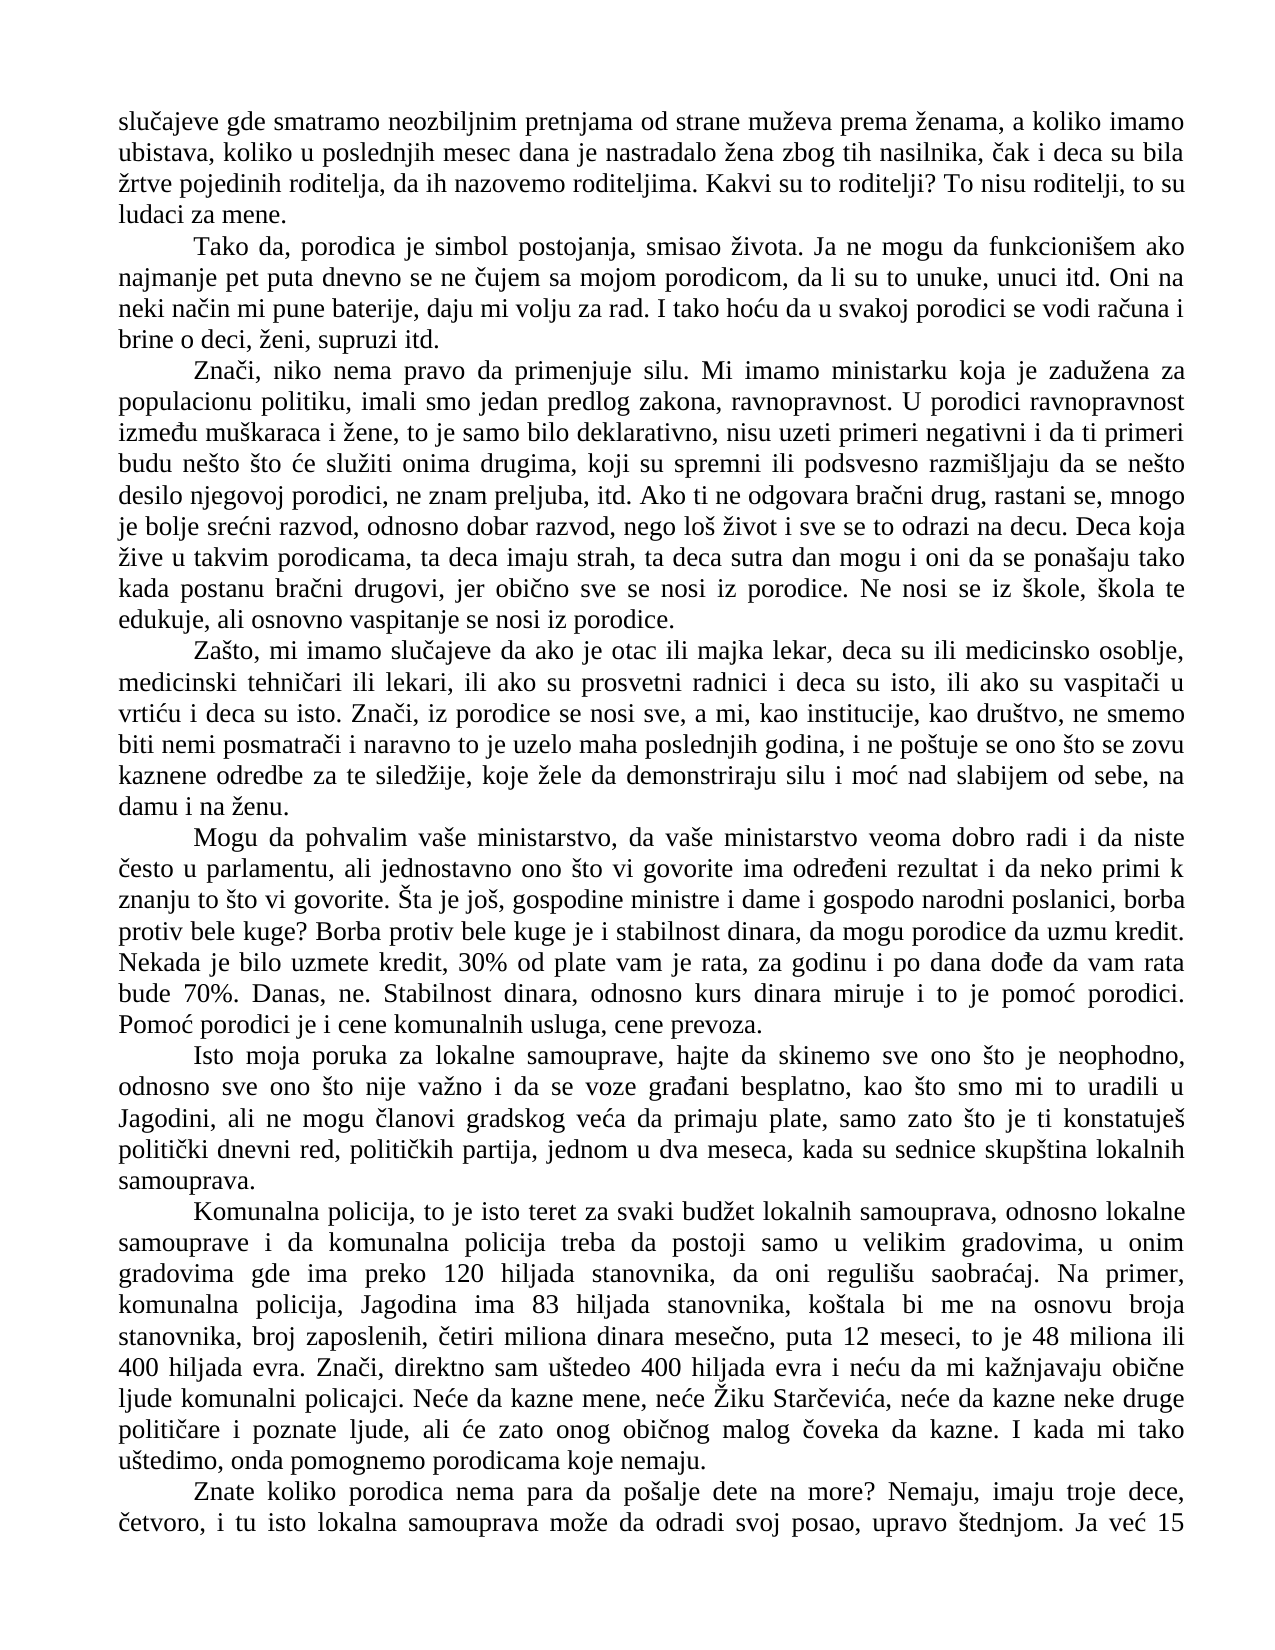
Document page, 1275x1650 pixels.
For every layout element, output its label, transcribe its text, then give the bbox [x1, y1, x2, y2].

text Zašto, mi imamo slučajeve da ako je otac ili majka lekar, deca su ili medicinsko osoblje, medicinski tehničari ili lekari, ili ako su prosvetni radnici i deca su isto, ili ako su vaspitači u vrtiću i deca su isto. Znači, iz porodice se nosi sve, a mi, kao institucije, kao društvo, ne smemo biti nemi posmatrači i naravno to je uzelo maha poslednjih godina, i ne poštuje se ono što se zovu kaznene odredbe za te siledžije, koje žele da demonstriraju silu i moć nad slabijem od sebe, na damu i na ženu. [118, 634, 1186, 821]
text Znači, niko nema pravo da primenjuje silu. Mi imamo ministarku koja je zadužena za populacionu politiku, imali smo jedan predlog zakona, ravnopravnost. U porodici ravnopravnost između muškaraca i žene, to je samo bilo deklarativno, nisu uzeti primeri negativni i da ti primeri budu nešto što će služiti onima drugima, koji su spremni ili podsvesno razmišljaju da se nešto desilo njegovoj porodici, ne znam preljuba, itd. Ako ti ne odgovara bračni drug, rastani se, mnogo je bolje srećni razvod, odnosno dobar razvod, nego loš život i sve se to odrazi na decu. Deca koja žive u takvim porodicama, ta deca imaju strah, ta deca sutra dan mogu i oni da se ponašaju tako kada postanu bračni drugovi, jer obično sve se nosi iz porodice. Ne nosi se iz škole, škola te edukuje, ali osnovno vaspitanje se nosi iz porodice. [118, 354, 1186, 634]
text Komunalna policija, to je isto teret za svaki budžet lokalnih samouprava, odnosno lokalne samouprave i da komunalna policija treba da postoji samo u velikim gradovima, u onim gradovima gde ima preko 120 hiljada stanovnika, da oni regulišu saobraćaj. Na primer, komunalna policija, Jagodina ima 83 hiljada stanovnika, koštala bi me na osnovu broja stanovnika, broj zaposlenih, četiri miliona dinara mesečno, puta 12 meseci, to je 48 miliona ili 400 hiljada evra. Znači, direktno sam uštedeo 400 hiljada evra i neću da mi kažnjavaju obične ljude komunalni policajci. Neće da kazne mene, neće Žiku Starčevića, neće da kazne neke druge političare i poznate ljude, ali će zato onog običnog malog čoveka da kazne. I kada mi tako uštedimo, onda pomognemo porodicama koje nemaju. [118, 1195, 1186, 1475]
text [118, 1475, 1186, 1538]
text Isto moja poruka za lokalne samouprave, hajte da skinemo sve ono što je neophodno, odnosno sve ono što nije važno i da se voze građani besplatno, kao što smo mi to uradili u Jagodini, ali ne mogu članovi gradskog veća da primaju plate, samo zato što je ti konstatuješ politički dnevni red, političkih partija, jednom u dva meseca, kada su sednice skupština lokalnih samouprava. [118, 1039, 1186, 1195]
text Mogu da pohvalim vaše ministarstvo, da vaše ministarstvo veoma dobro radi i da niste često u parlamentu, ali jednostavno ono što vi govorite ima određeni rezultat i da neko primi k znanju to što vi govorite. Šta je još, gospodine ministre i dame i gospodo narodni poslanici, borba protiv bele kuge? Borba protiv bele kuge je i stabilnost dinara, da mogu porodice da uzmu kredit. Nekada je bilo uzmete kredit, 30% od plate vam je rata, za godinu i po dana dođe da vam rata bude 70%. Danas, ne. Stabilnost dinara, odnosno kurs dinara miruje i to je pomoć porodici. Pomoć porodici je i cene komunalnih usluga, cene prevoza. [118, 821, 1186, 1039]
text Tako da, porodica je simbol postojanja, smisao života. Ja ne mogu da funkcionišem ako najmanje pet puta dnevno se ne čujem sa mojom porodicom, da li su to unuke, unuci itd. Oni na neki način mi pune baterije, daju mi volju za rad. I tako hoću da u svakoj porodici se vodi računa i brine o deci, ženi, supruzi itd. [118, 229, 1186, 354]
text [118, 105, 1186, 229]
